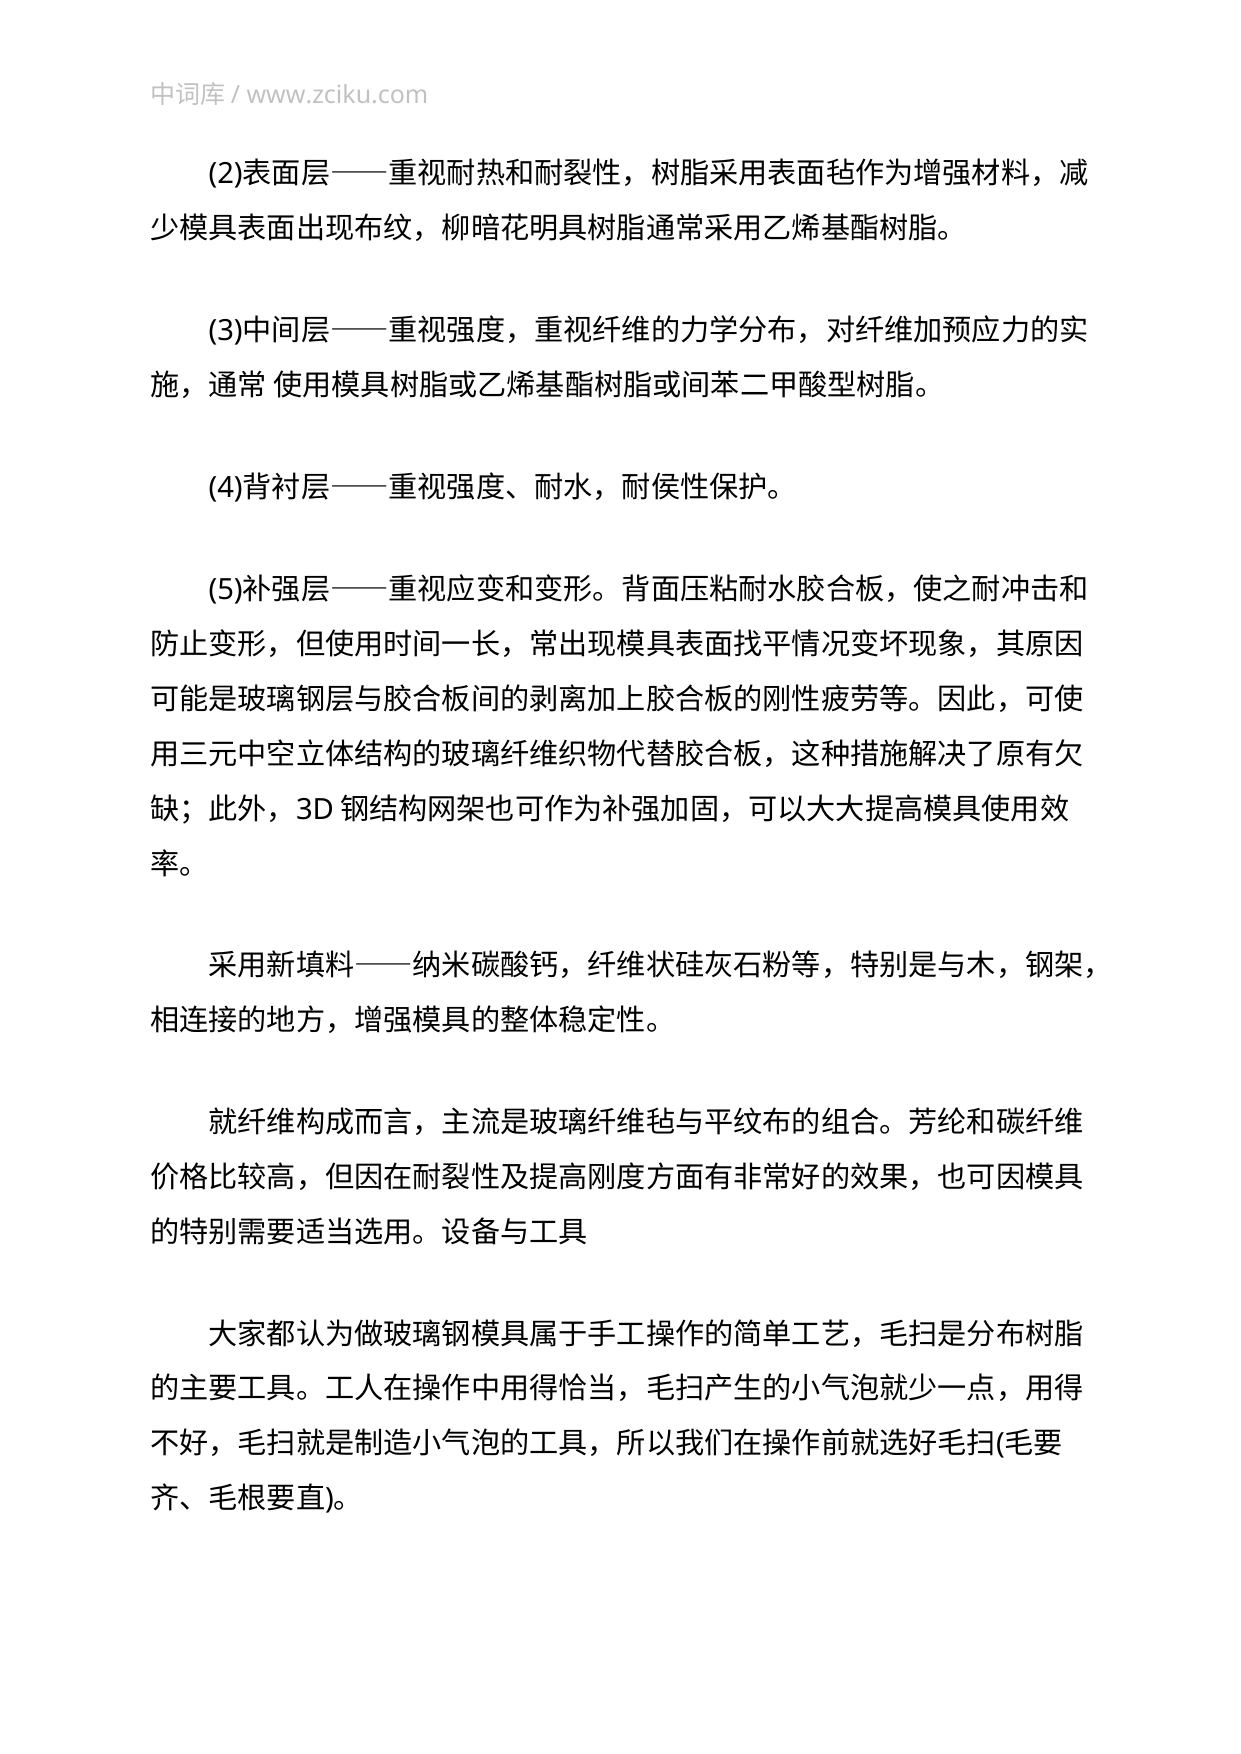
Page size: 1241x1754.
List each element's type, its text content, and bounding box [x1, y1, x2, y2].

text (5)补强层——重视应变和变形。背面压粘耐水胶合板，使之耐冲击和防止变形，但使用时间一长，常出现模具表面找平情况变坏现象，其原因可能是玻璃钢层与胶合板间的剥离加上胶合板的刚性疲劳等。因此，可使用三元中空立体结构的玻璃纤维织物代替胶合板，这种措施解决了原有欠缺；此外，3D钢结构网架也可作为补强加固，可以大大提高模具使用效率。 [150, 566, 1090, 882]
text 大家都认为做玻璃钢模具属于手工操作的简单工艺，毛扫是分布树脂的主要工具。工人在操作中用得恰当，毛扫产生的小气泡就少一点，用得不好，毛扫就是制造小气泡的工具，所以我们在操作前就选好毛扫(毛要齐、毛根要直)。 [150, 1310, 1090, 1517]
text 就纤维构成而言，主流是玻璃纤维毡与平纹布的组合。芳纶和碳纤维价格比较高，但因在耐裂性及提高刚度方面有非常好的效果，也可因模具的特别需要适当选用。设备与工具 [150, 1099, 1090, 1251]
text (2)表面层——重视耐热和耐裂性，树脂采用表面毡作为增强材料，减少模具表面出现布纹，柳暗花明具树脂通常采用乙烯基酯树脂。 [150, 150, 1090, 247]
text 采用新填料——纳米碳酸钙，纤维状硅灰石粉等，特别是与木，钢架，相连接的地方，增强模具的整体稳定性。 [150, 942, 1090, 1039]
text (3)中间层——重视强度，重视纤维的力学分布，对纤维加预应力的实施，通常 使用模具树脂或乙烯基酯树脂或间苯二甲酸型树脂。 [150, 307, 1090, 404]
text (4)背衬层——重视强度、耐水，耐侯性保护。 [150, 463, 1090, 506]
